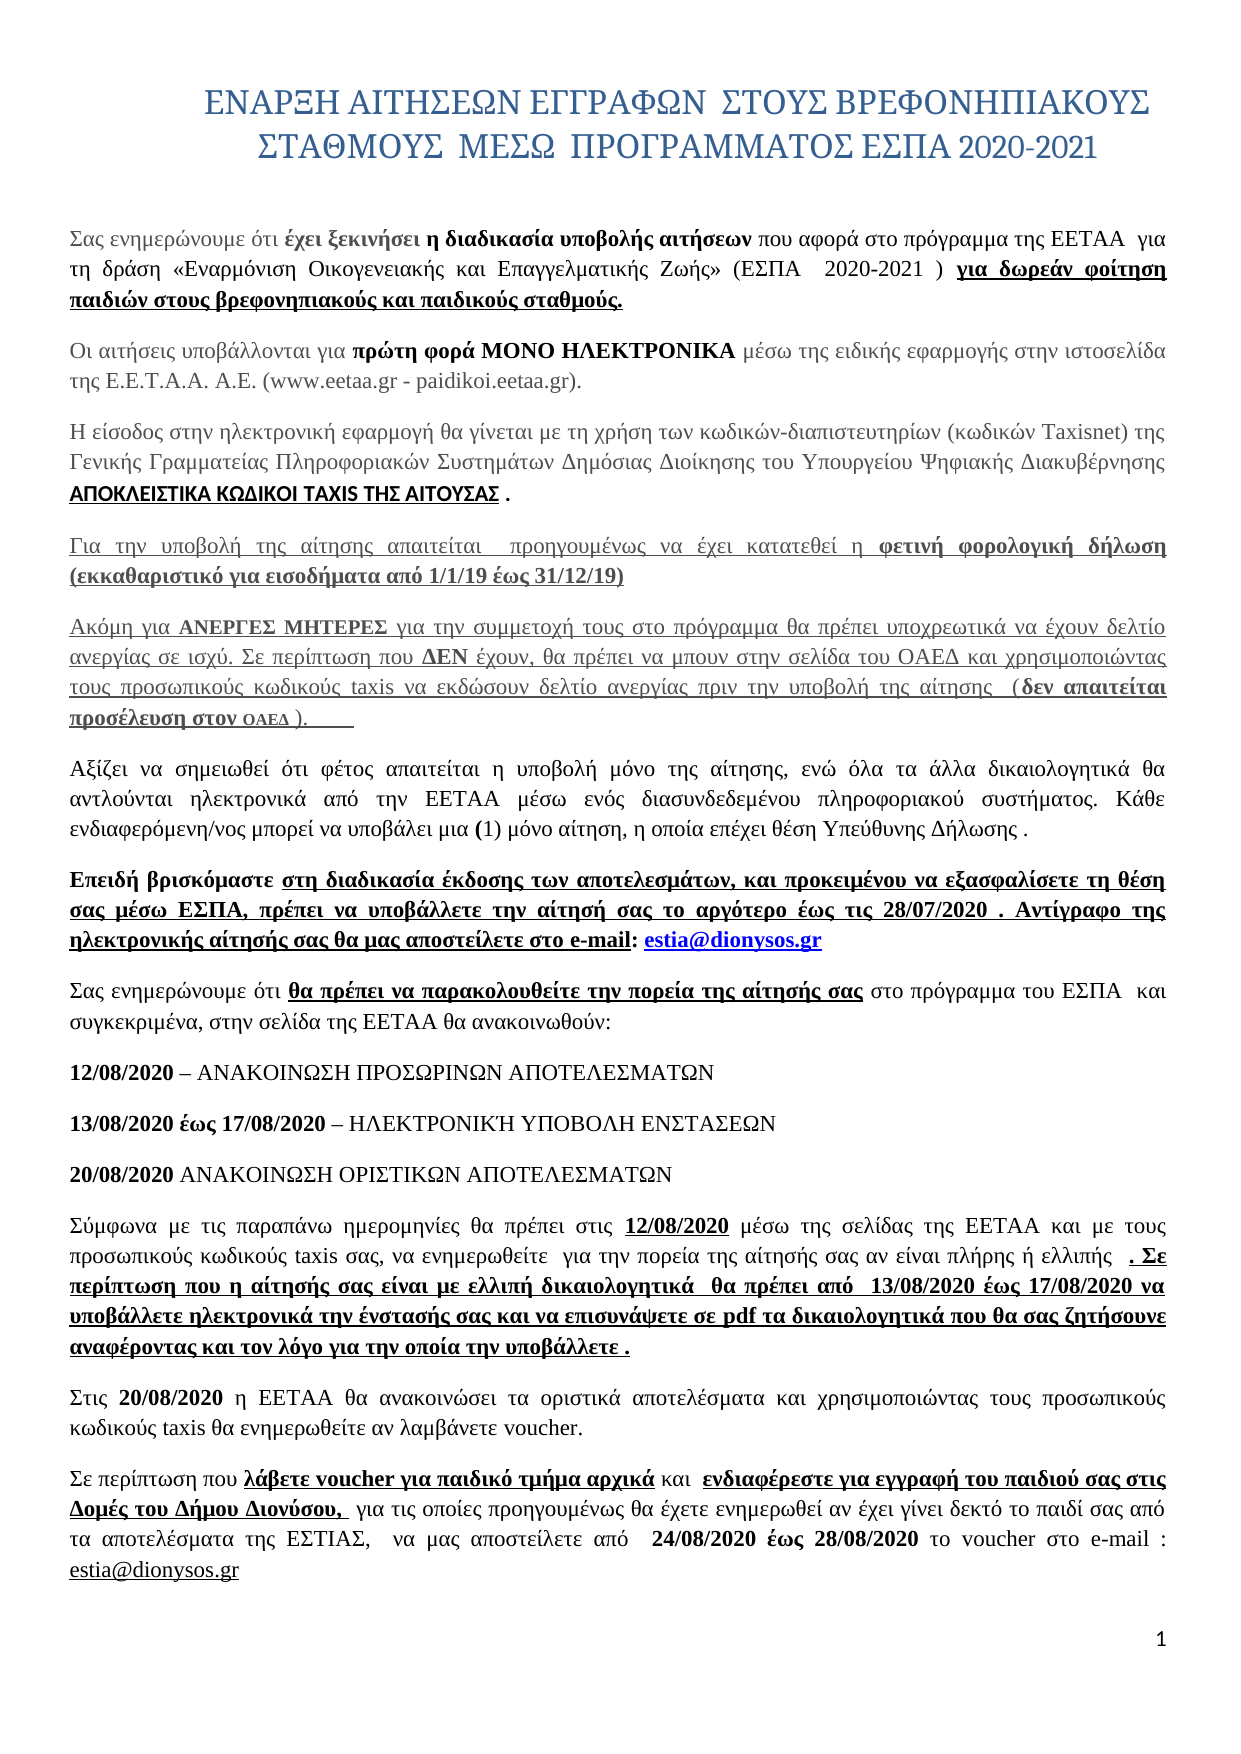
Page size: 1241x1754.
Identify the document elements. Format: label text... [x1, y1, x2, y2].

text Για την υποβολή της αίτησης απαιτείται προηγουμένως να έχει κατατεθεί η φετινή φορολογική δήλωση (εκκαθαριστικό για εισοδήματα από 1/1/19 έως 31/12/19) [69, 556, 1167, 588]
text 20/08/2020 ΑΝΑΚΟΙΝΩΣΗ ΟΡΙΣΤΙΚΩΝ ΑΠΟΤΕΛΕΣΜΑΤΩΝ [69, 1161, 1167, 1187]
text Για την υποβολή της αίτησης απαιτείται προηγουμένως να έχει κατατεθεί η φετινή φορολογική δήλωση (εκκαθαριστικό για εισοδήματα από 1/1/19 έως 31/12/19) [69, 532, 1167, 555]
text Σας ενημερώνουμε ότι έχει ξεκινήσει η διαδικασία υποβολής αιτήσεων που αφορά στο πρόγραμμα της ΕΕΤΑΑ για τη δράση «Εναρμόνιση Οικογενειακής και Επαγγελματικής Ζωής» (ΕΣΠΑ 2020-2021 ) για δωρεάν φοίτηση παιδιών στους βρεφονηπιακούς και παιδικούς σταθμούς. [69, 225, 1167, 312]
text Σας ενημερώνουμε ότι θα πρέπει να παρακολουθείτε την πορεία της αίτησής σας στο πρόγραμμα του ΕΣΠΑ και συγκεκριμένα, στην σελίδα της ΕΕΤΑΑ θα ανακοινωθούν: [69, 977, 1167, 1034]
text 12/08/2020 – ΑΝΑΚΟΙΝΩΣΗ ΠΡΟΣΩΡΙΝΩΝ ΑΠΟΤΕΛΕΣΜΑΤΩΝ [69, 1059, 1167, 1085]
subtitle ΕΝΑΡΞΗ ΑΙΤΗΣΕΩΝ ΕΓΓΡΑΦΩΝ ΣΤΟΥΣ ΒΡΕΦΟΝΗΠΙΑΚΟΥΣ ΣΤΑΘΜΟΥΣ ΜΕΣΩ ΠΡΟΓΡΑΜΜΑΤΟΣ ΕΣΠΑ 2020-2021 [187, 84, 1167, 166]
text Αξίζει να σημειωθεί ότι φέτος απαιτείται η υποβολή μόνο της αίτησης, ενώ όλα τα άλλα δικαιολογητικά θα αντλούνται ηλεκτρονικά από την ΕΕΤΑΑ μέσω ενός διασυνδεδεμένου πληροφοριακού συστήματος. Κάθε ενδιαφερόμενη/νος μπορεί να υποβάλει μια (1) μόνο αίτηση, η οποία επέχει θέση Υπεύθυνης Δήλωσης . [69, 754, 1167, 841]
text 13/08/2020 έως 17/08/2020 – ΗΛΕΚΤΡΟΝΙΚΉ ΥΠΟΒΟΛΗ ΕΝΣΤΑΣΕΩΝ [69, 1110, 1167, 1136]
text Η είσοδος στην ηλεκτρονική εφαρμογή θα γίνεται με τη χρήση των κωδικών-διαπιστευτηρίων (κωδικών Taxisnet) της Γενικής Γραμματείας Πληροφοριακών Συστημάτων Δημόσιας Διοίκησης του Υπουργείου Ψηφιακής Διακυβέρνησης ΑΠΟΚΛΕΙΣΤΙΚΑ ΚΩΔΙΚΟΙ TAXIS ΤΗΣ ΑΙΤΟΥΣΑΣ . [69, 418, 1167, 507]
text Ακόμη για ΑΝΕΡΓΕΣ ΜΗΤΕΡΕΣ για την συμμετοχή τους στο πρόγραμμα θα πρέπει υποχρεωτικά να έχουν δελτίο ανεργίας σε ισχύ. Σε περίπτωση που ΔΕΝ έχουν, θα πρέπει να μπουν στην σελίδα του ΟΑΕΔ και χρησιμοποιώντας τους προσωπικούς κωδικούς taxis να εκδώσουν δελτίο ανεργίας πριν την υποβολή της αίτησης (δεν απαιτείται προσέλευση στον ΟΑΕΔ ). [69, 613, 1167, 666]
text Οι αιτήσεις υποβάλλονται για πρώτη φορά ΜΟΝΟ ΗΛΕΚΤΡΟΝΙΚΑ μέσω της ειδικής εφαρμογής στην ιστοσελίδα της Ε.Ε.Τ.Α.Α. Α.Ε. (www.eetaa.gr - paidikoi.eetaa.gr). [69, 337, 1167, 393]
text Σε περίπτωση που λάβετε voucher για παιδικό τμήμα αρχικά και ενδιαφέρεστε για εγγραφή του παιδιού σας στις Δομές του Δήμου Διονύσου, για τις οποίες προηγουμένως θα έχετε ενημερωθεί αν έχει γίνει δεκτό το παιδί σας από τα αποτελέσματα της ΕΣΤΙΑΣ, να μας αποστείλετε από 24/08/2020 έως 28/08/2020 το voucher στο e-mail : estia@dionysos.gr [69, 1465, 1167, 1582]
text Επειδή βρισκόμαστε στη διαδικασία έκδοσης των αποτελεσμάτων, και προκειμένου να εξασφαλίσετε τη θέση σας μέσω ΕΣΠΑ, πρέπει να υποβάλλετε την αίτησή σας το αργότερο έως τις 28/07/2020 . Αντίγραφο της ηλεκτρονικής αίτησής σας θα μας αποστείλετε στο e-mail: estia@dionysos.gr [69, 866, 1167, 953]
text Σύμφωνα με τις παραπάνω ημερομηνίες θα πρέπει στις 12/08/2020 μέσω της σελίδας της ΕΕΤΑΑ και με τους προσωπικούς κωδικούς taxis σας, να ενημερωθείτε για την πορεία της αίτησής σας αν είναι πλήρης ή ελλιπής . Σε περίπτωση που η αίτησής σας είναι με ελλιπή δικαιολογητικά θα πρέπει από 13/08/2020 έως 17/08/2020 να υποβάλλετε ηλεκτρονικά την ένστασής σας και να επισυνάψετε σε pdf τα δικαιολογητικά που θα σας ζητήσουνε αναφέροντας και τον λόγο για την οποία την υποβάλλετε . [69, 1212, 1167, 1359]
text Στις 20/08/2020 η ΕΕΤΑΑ θα ανακοινώσει τα οριστικά αποτελέσματα και χρησιμοποιώντας τους προσωπικούς κωδικούς taxis θα ενημερωθείτε αν λαμβάνετε voucher. [69, 1384, 1167, 1440]
text Ακόμη για ΑΝΕΡΓΕΣ ΜΗΤΕΡΕΣ για την συμμετοχή τους στο πρόγραμμα θα πρέπει υποχρεωτικά να έχουν δελτίο ανεργίας σε ισχύ. Σε περίπτωση που ΔΕΝ έχουν, θα πρέπει να μπουν στην σελίδα του ΟΑΕΔ και χρησιμοποιώντας τους προσωπικούς κωδικούς taxis να εκδώσουν δελτίο ανεργίας πριν την υποβολή της αίτησης (δεν απαιτείται προσέλευση στον ΟΑΕΔ ). [69, 667, 1167, 696]
text Ακόμη για ΑΝΕΡΓΕΣ ΜΗΤΕΡΕΣ για την συμμετοχή τους στο πρόγραμμα θα πρέπει υποχρεωτικά να έχουν δελτίο ανεργίας σε ισχύ. Σε περίπτωση που ΔΕΝ έχουν, θα πρέπει να μπουν στην σελίδα του ΟΑΕΔ και χρησιμοποιώντας τους προσωπικούς κωδικούς taxis να εκδώσουν δελτίο ανεργίας πριν την υποβολή της αίτησης (δεν απαιτείται προσέλευση στον ΟΑΕΔ ). [69, 698, 1167, 730]
